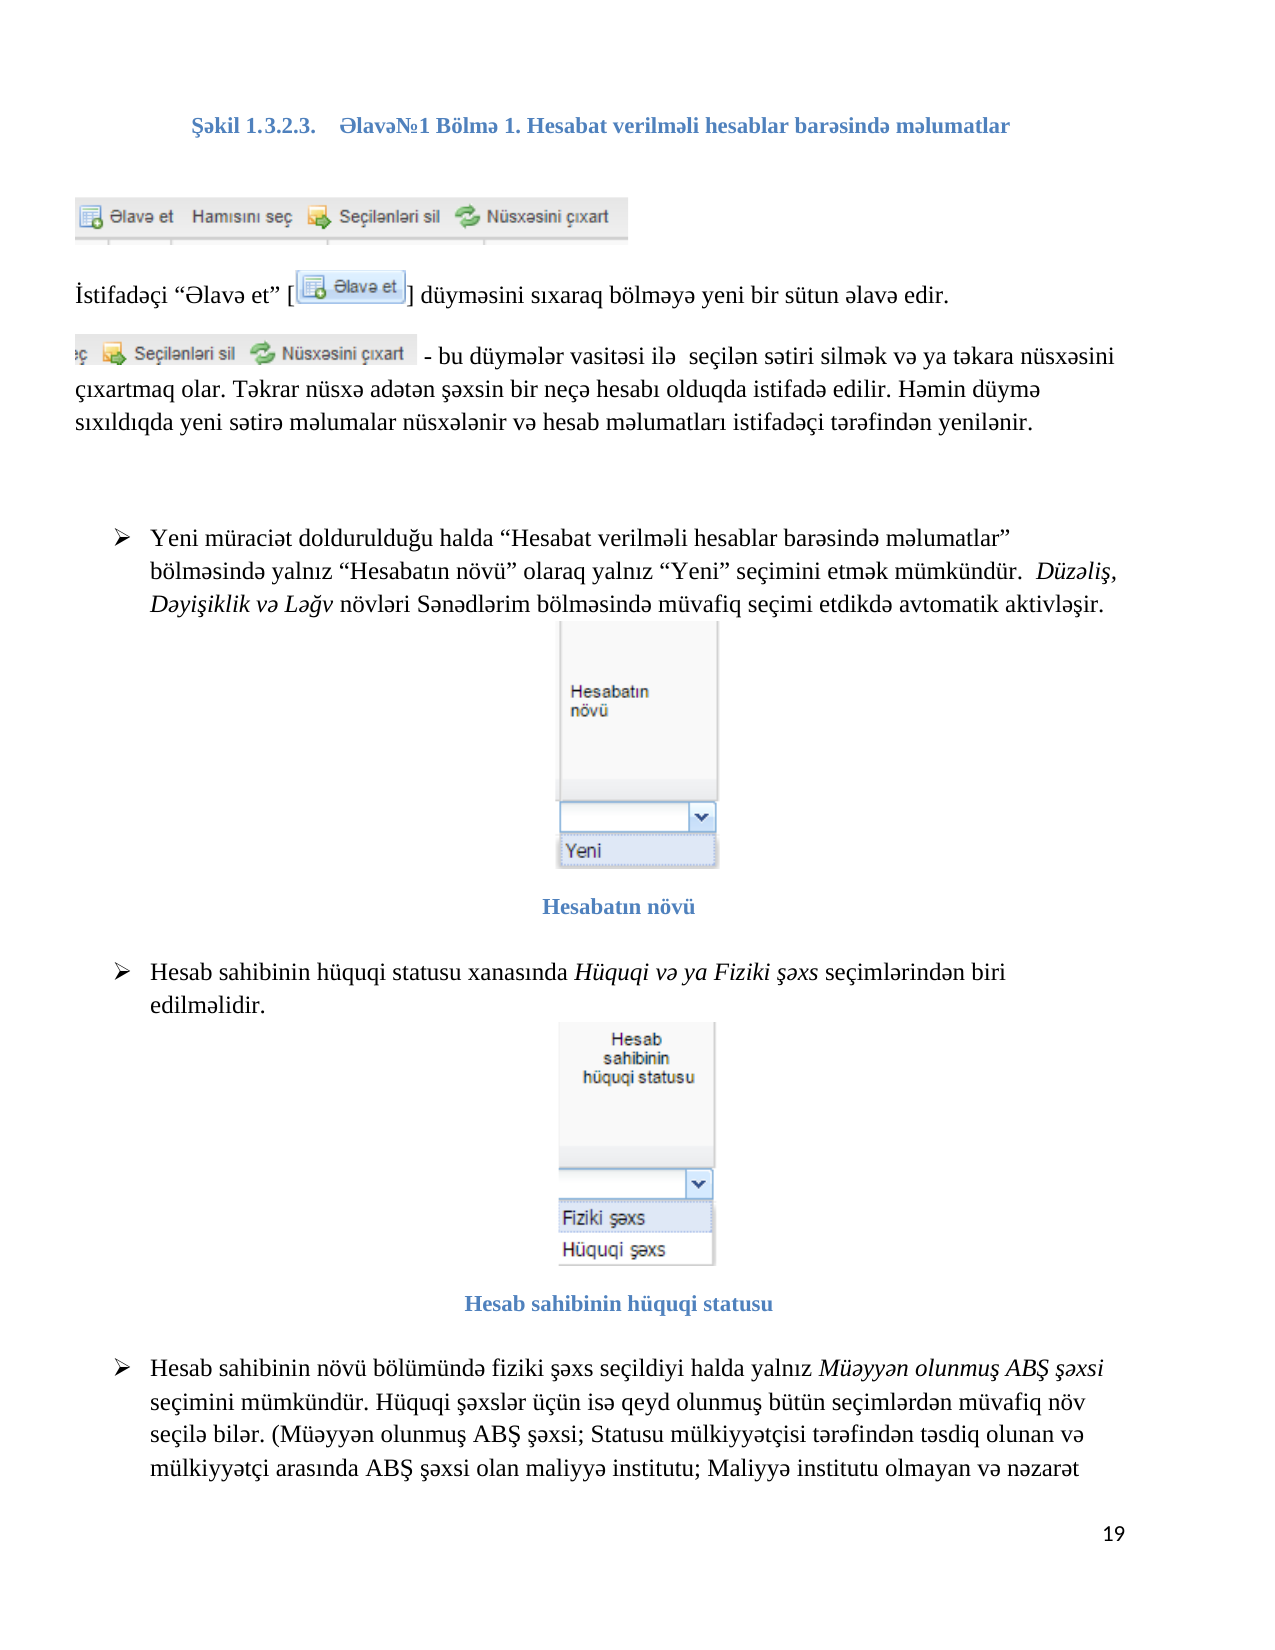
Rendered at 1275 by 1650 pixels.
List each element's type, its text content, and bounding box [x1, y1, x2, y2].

list Yeni müraciət doldurulduğu halda “Hesabat verilməli hesablar barəsində məlumatlar” bölməsində yalnız “Hesabatın növü” olaraq yalnız “Yeni” seçimini etmək mümkündür. Düzəliş, Dəyişiklik və Ləğv növləri Sənədlərim bölməsində müvafiq seçimi etdikdə avtomatik aktivləşir. [112, 523, 1125, 618]
subtitle 3.2.3. Əlavə№1 Bölmə 1. Hesabat verilməli hesablar barəsində məlumatlar [112, 112, 1125, 139]
subtitle Hesab sahibinin hüquqi statusu [112, 1290, 1125, 1317]
picture [555, 621, 720, 869]
text İstifadəçi “Əlavə et” [] düyməsini sıxaraq bölməyə yeni bir sütun əlavə edir. [75, 270, 1125, 309]
picture [295, 270, 406, 304]
list Hesab sahibinin hüquqi statusu xanasında Hüquqi və ya Fiziki şəxs seçimlərindən biri edilməlidir. [112, 957, 1125, 1018]
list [112, 1353, 1125, 1481]
text - bu düymələr vasitəsi ilə seçilən sətiri silmək və ya təkara nüsxəsini çıxartmaq olar. Təkrar nüsxə adətən şəxsin bir neçə hesabı olduqda istifadə edilir. Həmin düymə sıxıldıqda yeni sətirə məlumalar nüsxələnir və hesab məlumatları istifadəçi tərəfindən yenilənir. [75, 334, 1125, 436]
subtitle Hesabatın növü [112, 893, 1125, 920]
picture [75, 334, 418, 365]
picture [75, 196, 629, 245]
picture [558, 1022, 717, 1266]
